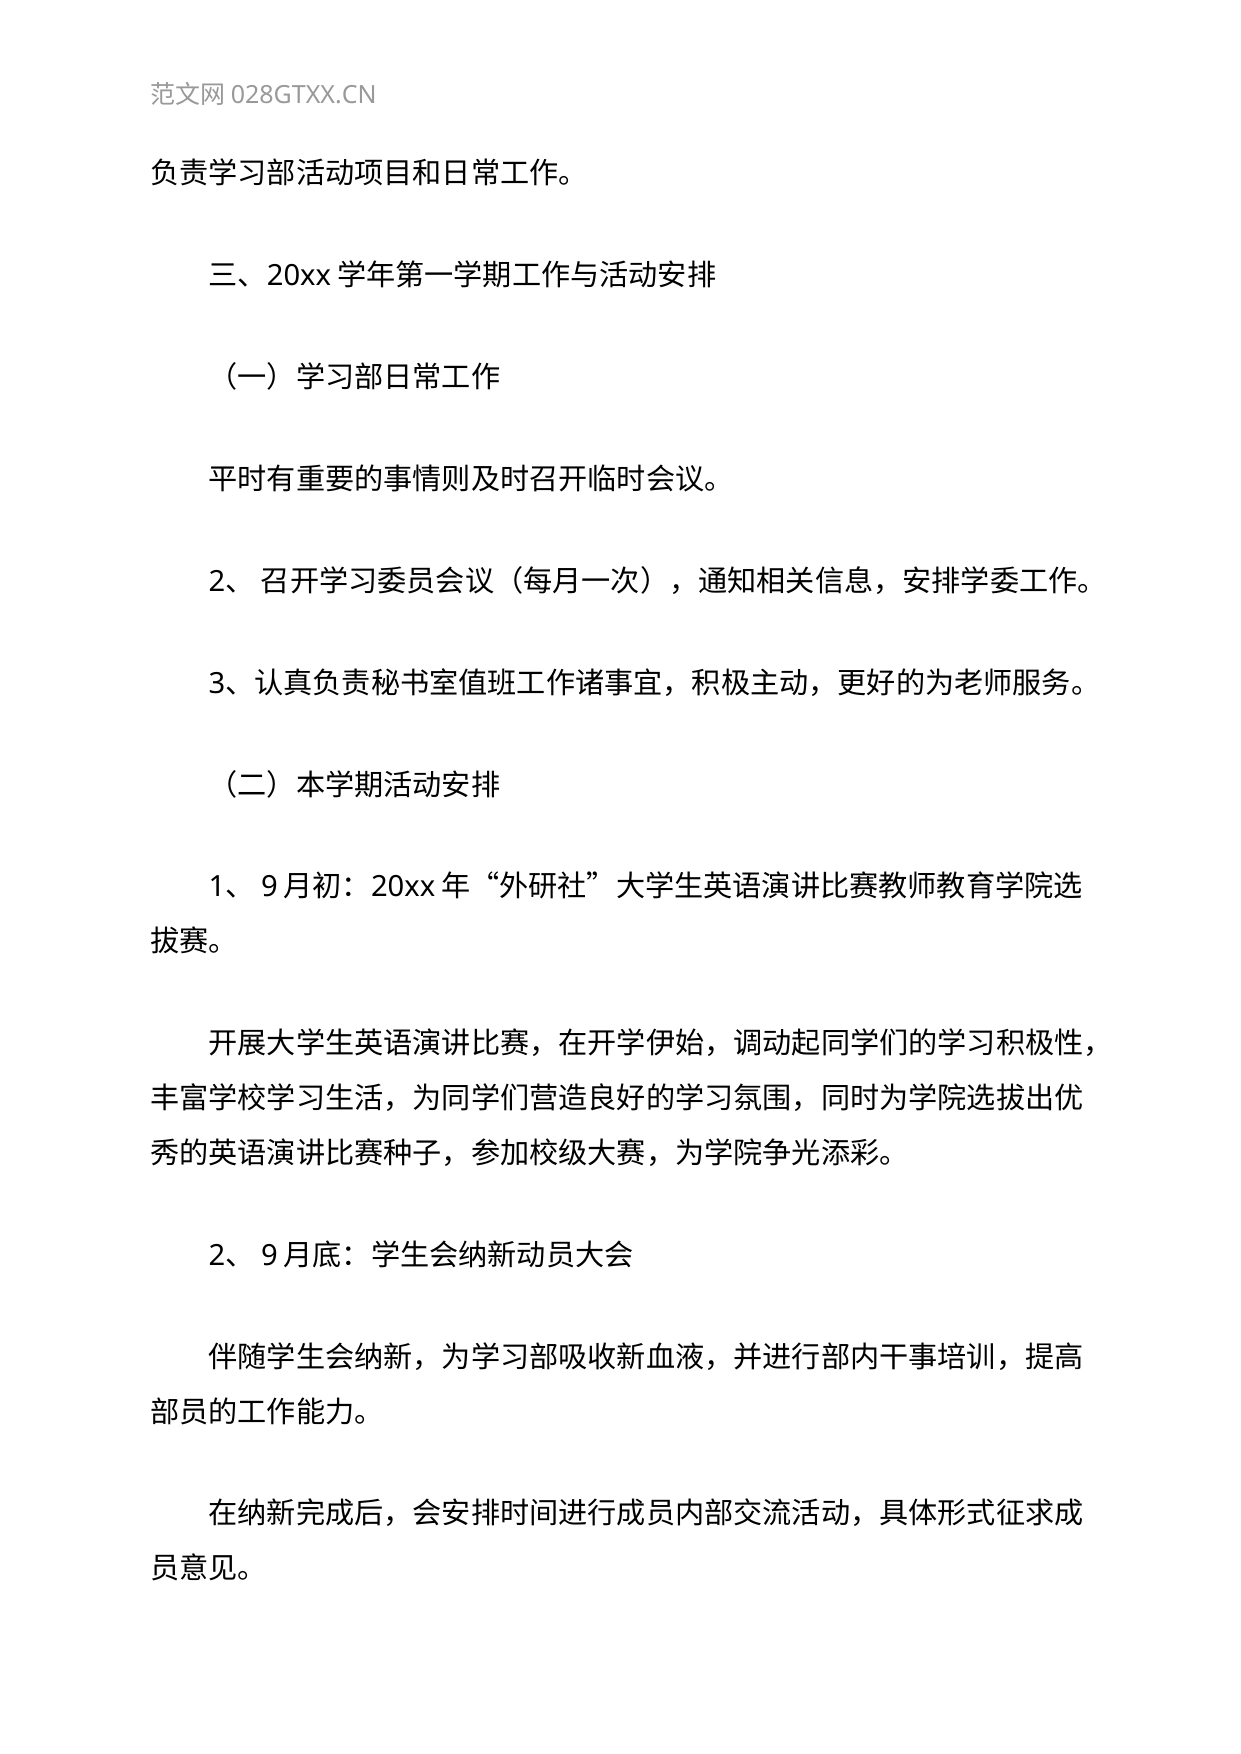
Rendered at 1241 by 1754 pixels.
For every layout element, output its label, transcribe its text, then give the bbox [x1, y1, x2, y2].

text 2、 召开学习委员会议（每月一次），通知相关信息，安排学委工作。 [150, 557, 1090, 600]
text 开展大学生英语演讲比赛，在开学伊始，调动起同学们的学习积极性，丰富学校学习生活，为同学们营造良好的学习氛围，同时为学院选拔出优秀的英语演讲比赛种子，参加校级大赛，为学院争光添彩。 [150, 1020, 1090, 1172]
text （二）本学期活动安排 [150, 761, 1090, 803]
text 平时有重要的事情则及时召开临时会议。 [150, 456, 1090, 498]
text （一）学习部日常工作 [150, 354, 1090, 396]
text 2、 9月底：学生会纳新动员大会 [150, 1231, 1090, 1274]
text 伴随学生会纳新，为学习部吸收新血液，并进行部内干事培训，提高部员的工作能力。 [150, 1333, 1090, 1431]
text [150, 150, 1090, 192]
text 三、20xx学年第一学期工作与活动安排 [150, 252, 1090, 294]
text 3、认真负责秘书室值班工作诸事宜，积极主动，更好的为老师服务。 [150, 659, 1090, 702]
text 1、 9月初：20xx年“外研社”大学生英语演讲比赛教师教育学院选拔赛。 [150, 863, 1090, 960]
text 在纳新完成后，会安排时间进行成员内部交流活动，具体形式征求成员意见。 [150, 1490, 1090, 1587]
